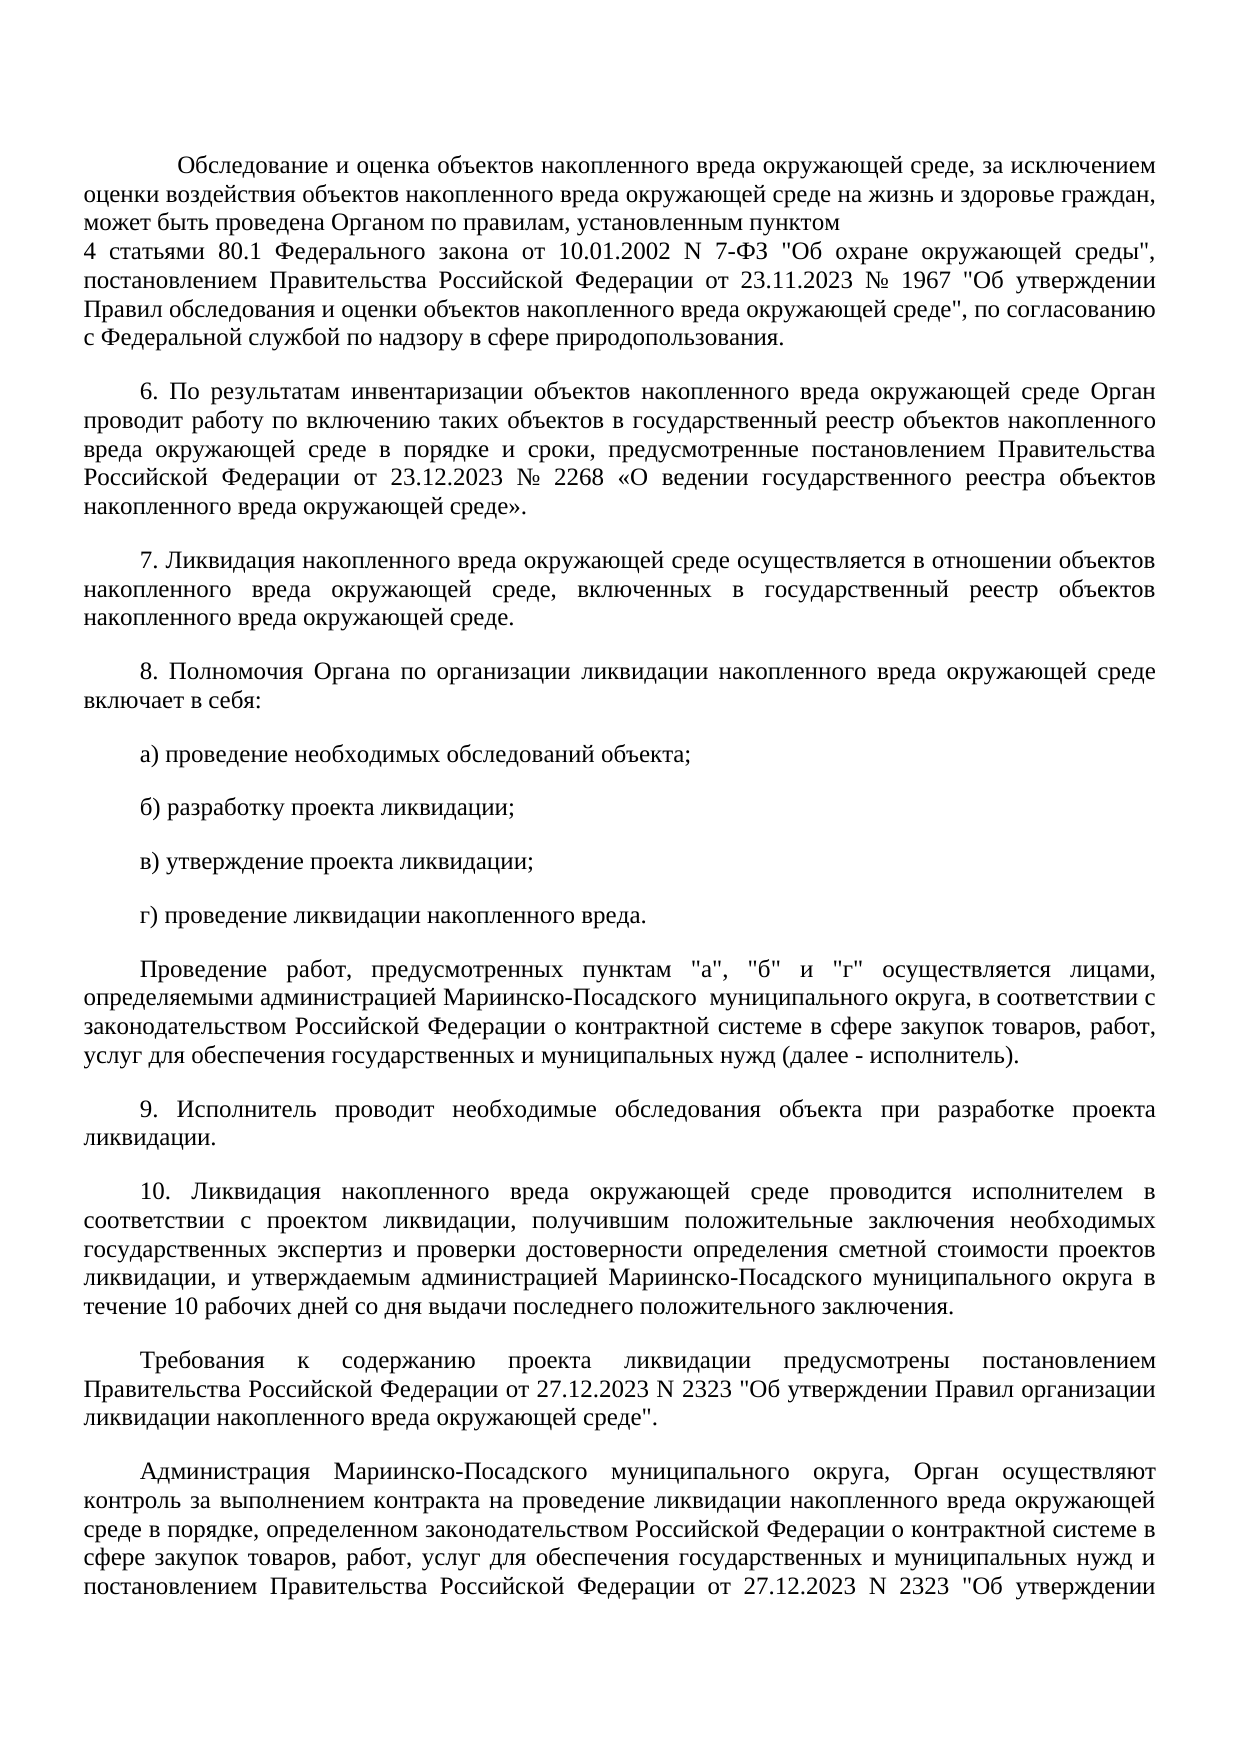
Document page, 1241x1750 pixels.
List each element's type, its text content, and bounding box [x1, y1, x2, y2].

text Проведение работ, предусмотренных пунктам "а", "б" и "г" осуществляется лицами, определяемыми администрацией Мариинско-Посадского муниципального округа, в соответствии с законодательством Российской Федерации о контрактной системе в сфере закупок товаров, работ, услуг для обеспечения государственных и муниципальных нужд (далее - исполнитель). [83, 954, 1157, 1069]
text Требования к содержанию проекта ликвидации предусмотрены постановлением Правительства Российской Федерации от 27.12.2023 N 2323 "Об утверждении Правил организации ликвидации накопленного вреда окружающей среде". [83, 1345, 1157, 1431]
text 9. Исполнитель проводит необходимые обследования объекта при разработке проекта ликвидации. [83, 1094, 1157, 1151]
text б) разработку проекта ликвидации; [83, 792, 1157, 821]
text 7. Ликвидация накопленного вреда окружающей среде осуществляется в отношении объектов накопленного вреда окружающей среде, включенных в государственный реестр объектов накопленного вреда окружающей среде. [83, 545, 1157, 631]
text в) утверждение проекта ликвидации; [83, 846, 1157, 875]
text а) проведение необходимых обследований объекта; [83, 739, 1157, 767]
text г) проведение ликвидации накопленного вреда. [83, 900, 1157, 929]
text 6. По результатам инвентаризации объектов накопленного вреда окружающей среде Орган проводит работу по включению таких объектов в государственный реестр объектов накопленного вреда окружающей среде в порядке и сроки, предусмотренные постановлением Правительства Российской Федерации от 23.12.2023 № 2268 «О ведении государственного реестра объектов накопленного вреда окружающей среде». [83, 376, 1157, 520]
text Обследование и оценка объектов накопленного вреда окружающей среде, за исключением оценки воздействия объектов накопленного вреда окружающей среде на жизнь и здоровье граждан, может быть проведена Органом по правилам, установленным пунктом 4 статьями 80.1 Федерального закона от 10.01.2002 N 7-ФЗ "Об охране окружающей среды", постановлением Правительства Российской Федерации от 23.11.2023 № 1967 "Об утверждении Правил обследования и оценки объектов накопленного вреда окружающей среде", по согласованию с Федеральной службой по надзору в сфере природопользования. [83, 150, 1157, 351]
text 10. Ликвидация накопленного вреда окружающей среде проводится исполнителем в соответствии с проектом ликвидации, получившим положительные заключения необходимых государственных экспертиз и проверки достоверности определения сметной стоимости проектов ликвидации, и утверждаемым администрацией Мариинско-Посадского муниципального округа в течение 10 рабочих дней со дня выдачи последнего положительного заключения. [83, 1176, 1157, 1320]
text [83, 1456, 1157, 1600]
text 8. Полномочия Органа по организации ликвидации накопленного вреда окружающей среде включает в себя: [83, 656, 1157, 714]
